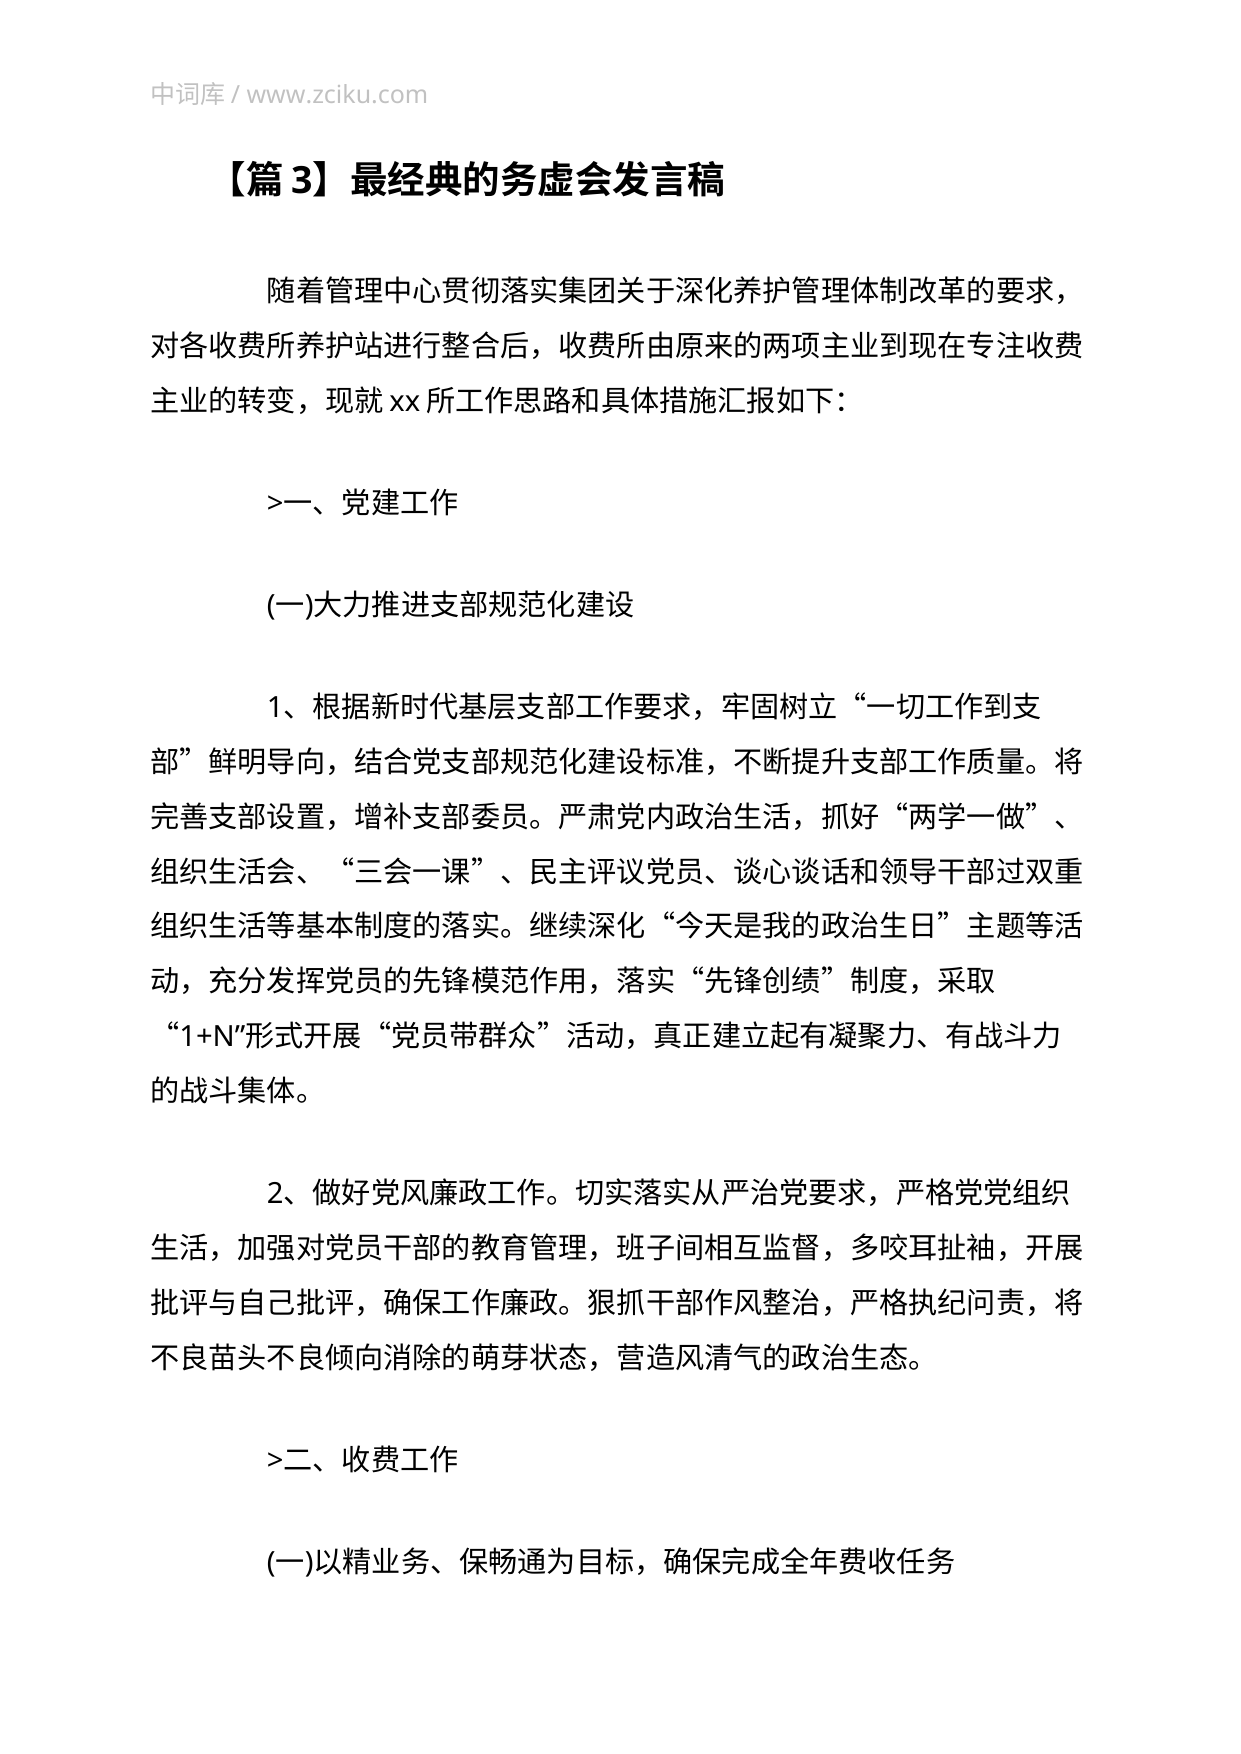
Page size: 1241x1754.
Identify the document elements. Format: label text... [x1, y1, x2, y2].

text (一)大力推进支部规范化建设 [150, 581, 1090, 624]
text >二、收费工作 [150, 1436, 1090, 1478]
text 2、做好党风廉政工作。切实落实从严治党要求，严格党党组织生活，加强对党员干部的教育管理，班子间相互监督，多咬耳扯袖，开展批评与自己批评，确保工作廉政。狠抓干部作风整治，严格执纪问责，将不良苗头不良倾向消除的萌芽状态，营造风清气的政治生态。 [150, 1169, 1090, 1377]
text 随着管理中心贯彻落实集团关于深化养护管理体制改革的要求，对各收费所养护站进行整合后，收费所由原来的两项主业到现在专注收费主业的转变，现就xx所工作思路和具体措施汇报如下： [150, 268, 1090, 420]
text (一)以精业务、保畅通为目标，确保完成全年费收任务 [150, 1538, 1090, 1581]
text >一、党建工作 [150, 479, 1090, 522]
text 【篇3】最经典的务虚会发言稿 [150, 150, 1090, 204]
text 1、根据新时代基层支部工作要求，牢固树立“一切工作到支部”鲜明导向，结合党支部规范化建设标准，不断提升支部工作质量。将完善支部设置，增补支部委员。严肃党内政治生活，抓好“两学一做”、组织生活会、“三会一课”、民主评议党员、谈心谈话和领导干部过双重组织生活等基本制度的落实。继续深化“今天是我的政治生日”主题等活动，充分发挥党员的先锋模范作用，落实“先锋创绩”制度，采取“1+N”形式开展“党员带群众”活动，真正建立起有凝聚力、有战斗力的战斗集体。 [150, 683, 1090, 1110]
